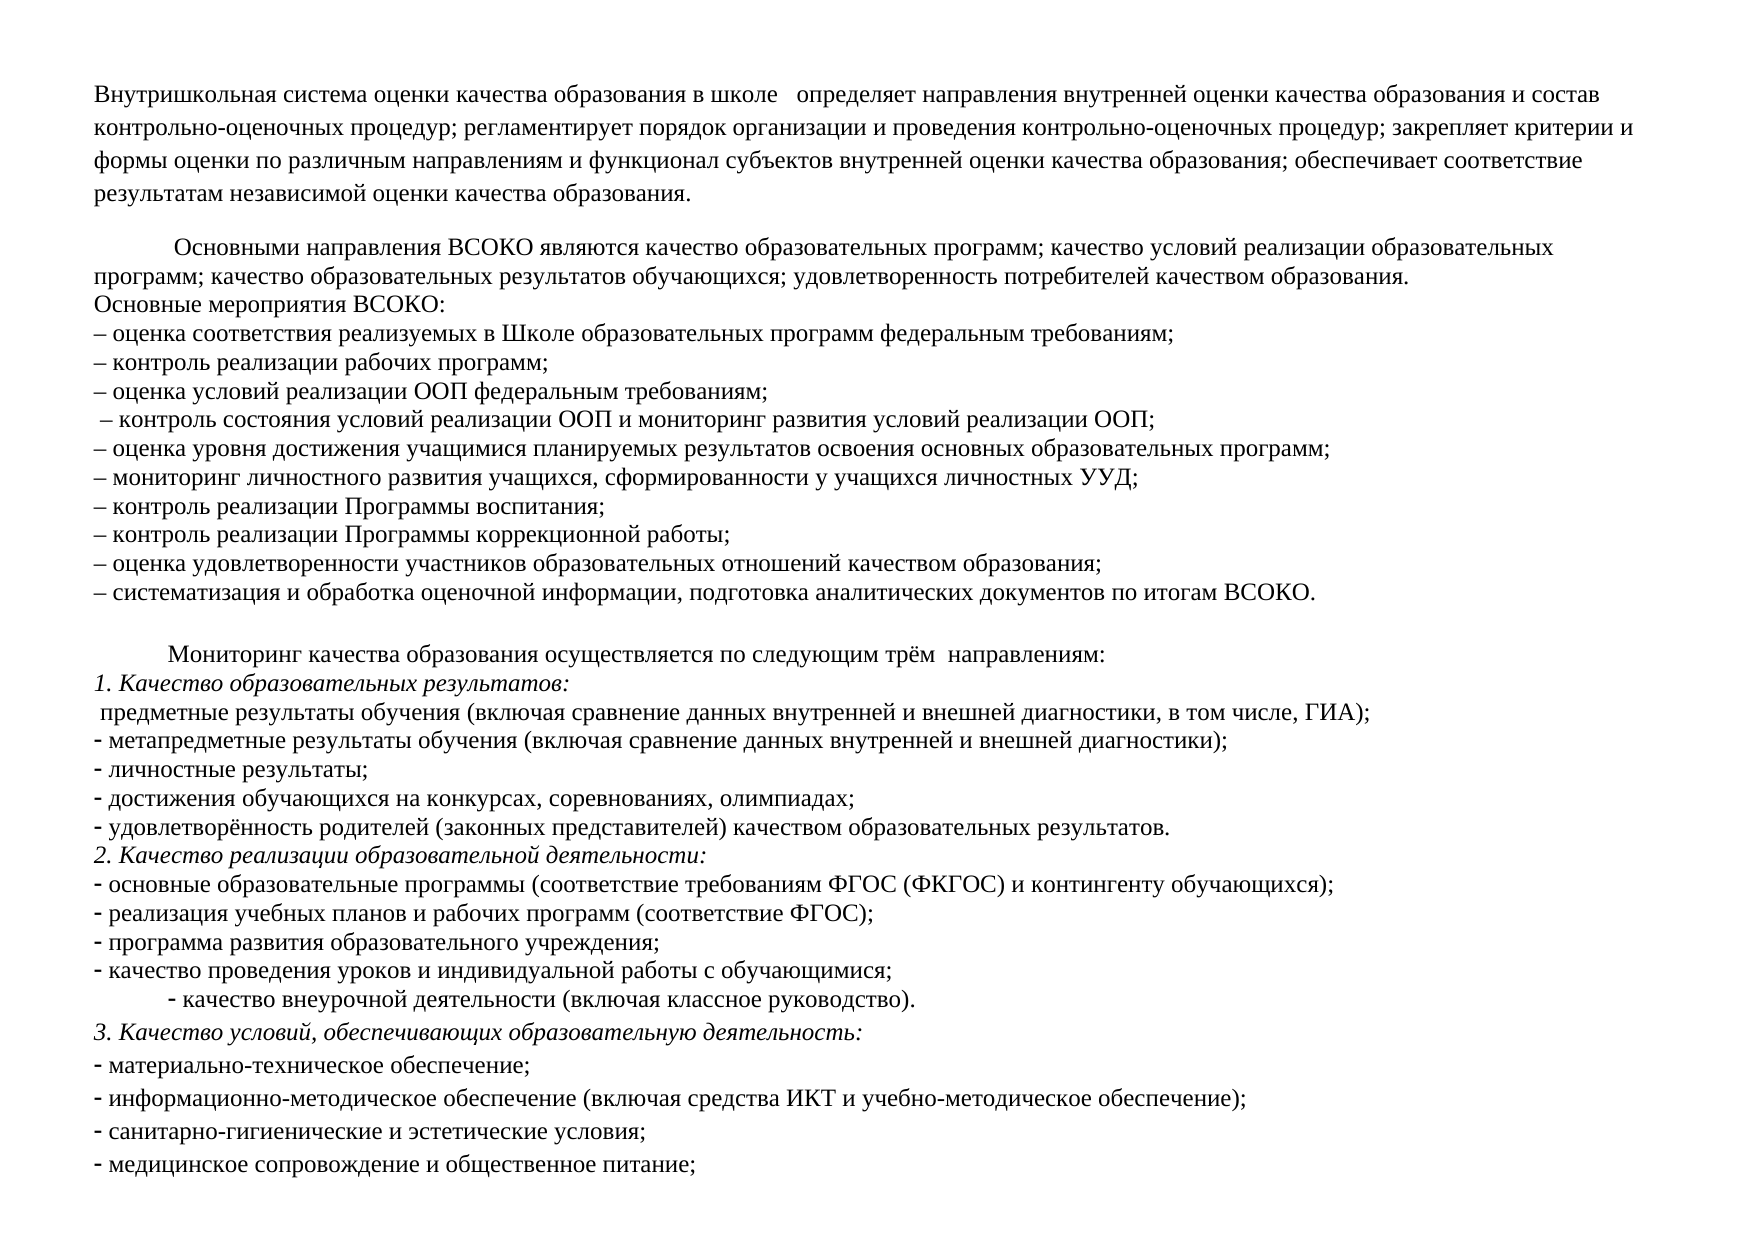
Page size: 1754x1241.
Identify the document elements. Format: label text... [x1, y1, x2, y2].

text – контроль реализации рабочих программ; [94, 347, 1660, 376]
text Мониторинг качества образования осуществляется по следующим трём направлениям: 1. Качество образовательных результатов: [94, 639, 1660, 697]
text Внутришкольная система оценки качества образования в школе определяет направления внутренней оценки качества образования и состав контрольно-оценочных процедур; регламентирует порядок организации и проведения контрольно-оценочных процедур; закрепляет критерии и формы оценки по различным направлениям и функционал субъектов внутренней оценки качества образования; обеспечивает соответствие результатам независимой оценки качества образования. [94, 79, 1660, 207]
text – контроль реализации Программы коррекционной работы; [94, 519, 1660, 548]
text – оценка удовлетворенности участников образовательных отношений качеством образования; [94, 548, 1660, 577]
text – мониторинг личностного развития учащихся, сформированности у учащихся личностных УУД; [94, 462, 1660, 491]
text – систематизация и обработка оценочной информации, подготовка аналитических документов по итогам ВСОКО. [94, 577, 1660, 606]
text – оценка уровня достижения учащимися планируемых результатов освоения основных образовательных программ; [94, 433, 1660, 462]
text Основные мероприятия ВСОКО: [94, 289, 1660, 318]
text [94, 984, 1660, 1178]
text Основными направления ВСОКО являются качество образовательных программ; качество условий реализации образовательных программ; качество образовательных результатов обучающихся; удовлетворенность потребителей качеством образования. [94, 232, 1660, 289]
text предметные результаты обучения (включая сравнение данных внутренней и внешней диагностики, в том числе, ГИА); метапредметные результаты обучения (включая сравнение данных внутренней и внешней диагностики); личностные результаты; достижения обучающихся на конкурсах, соревнованиях, олимпиадах; удовлетворённость родителей (законных представителей) качеством образовательных результатов. 2. Качество реализации образовательной деятельности: основные образовательные программы (соответствие требованиям ФГОС (ФКГОС) и контингенту обучающихся); реализация учебных планов и рабочих программ (соответствие ФГОС); программа развития образовательного учреждения; качество проведения уроков и индивидуальной работы с обучающимися; [94, 697, 1660, 984]
text – оценка условий реализации ООП федеральным требованиям; [94, 376, 1660, 404]
text – контроль состояния условий реализации ООП и мониторинг развития условий реализации ООП; [94, 404, 1660, 433]
text – контроль реализации Программы воспитания; [94, 491, 1660, 519]
text – оценка соответствия реализуемых в Школе образовательных программ федеральным требованиям; [94, 318, 1660, 347]
